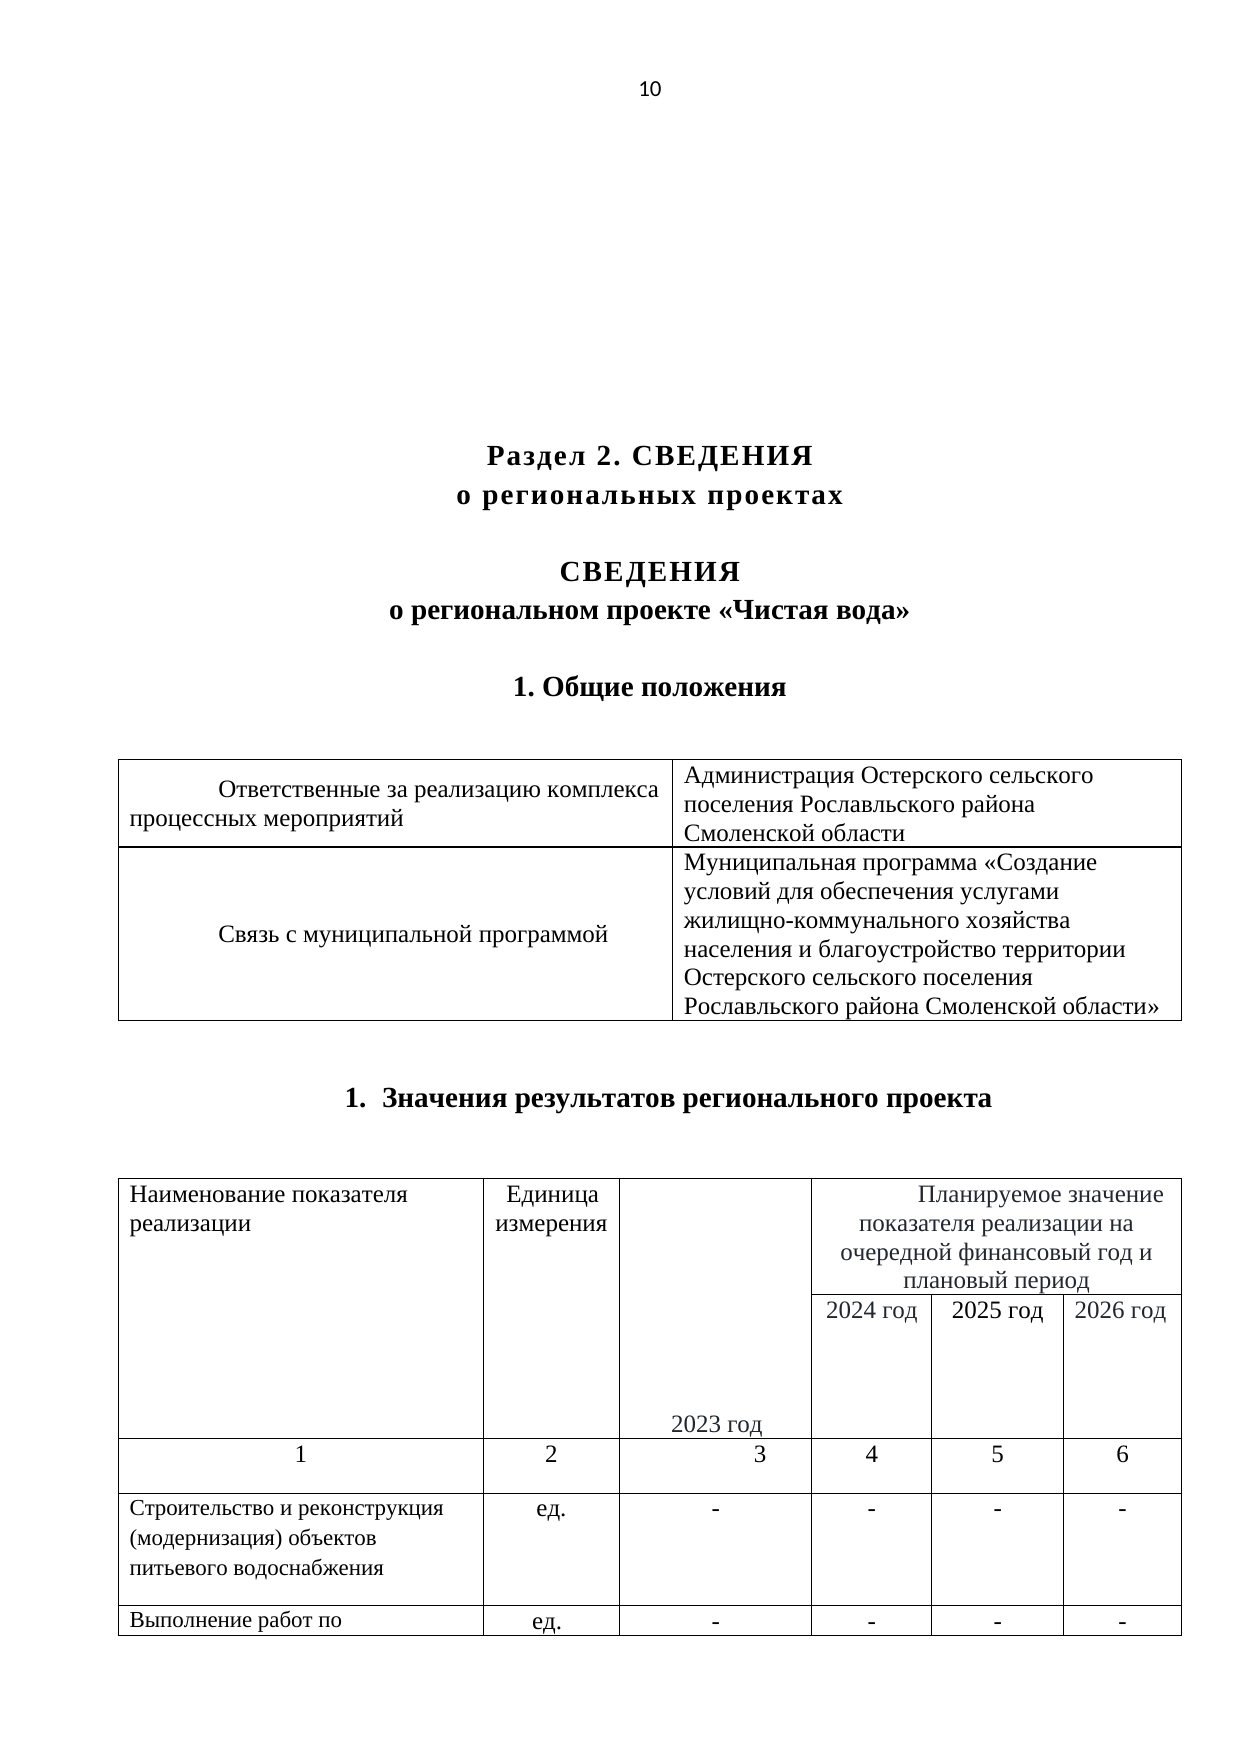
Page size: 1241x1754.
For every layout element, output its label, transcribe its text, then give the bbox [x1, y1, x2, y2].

table_cell - [812, 1606, 931, 1635]
table_cell 2024 год [812, 1295, 931, 1438]
table_cell - [620, 1494, 811, 1605]
table_cell - [932, 1606, 1063, 1635]
table_header Ответственные за реализацию комплекса процессных мероприятий [119, 760, 672, 846]
table_cell 2025 год [932, 1295, 1063, 1438]
table_cell 4 [812, 1439, 931, 1492]
table_cell - [620, 1606, 811, 1635]
table_header 2023 год [620, 1179, 811, 1438]
table_header Наименование показателя реализации [119, 1179, 483, 1438]
table_cell Муниципальная программа «Создание условий для обеспечения услугами жилищно-коммунального хозяйства населения и благоустройство территории Остерского сельского поселения Рославльского района Смоленской области» [673, 848, 1181, 1020]
text о региональном проекте «Чистая вода» [118, 592, 1181, 626]
table_cell Строительство и реконструкция (модернизация) объектов питьевого водоснабжения [119, 1494, 483, 1605]
table_header Единица измерения [484, 1179, 619, 1438]
table_header Планируемое значение показателя реализации на очередной финансовый год и плановый период [812, 1179, 918, 1294]
text 1. Общие положения [118, 669, 1181, 703]
table_cell - [1064, 1494, 1181, 1605]
list Значения результатов регионального проекта [156, 1080, 1181, 1114]
table_cell 3 [620, 1439, 811, 1492]
table_header Администрация Остерского сельского поселения Рославльского района Смоленской области [673, 760, 1181, 846]
table_cell - [1064, 1606, 1181, 1635]
table_cell 2 [484, 1439, 619, 1492]
table_cell 1 [119, 1439, 483, 1492]
table_cell ед. [484, 1494, 619, 1605]
table_cell - [932, 1494, 1063, 1605]
table_header Планируемое значение показателя реализации на очередной финансовый год и плановый период [1090, 1179, 1181, 1294]
text СВЕДЕНИЯ [118, 554, 1181, 587]
table_cell - [812, 1494, 931, 1605]
table_cell ед. [484, 1606, 619, 1635]
table_cell Связь с муниципальной программой [119, 848, 672, 1020]
table_cell 6 [1064, 1439, 1181, 1492]
table_cell 5 [932, 1439, 1063, 1492]
text Раздел 2. СВЕДЕНИЯ [118, 438, 1181, 472]
text о региональных проектах [118, 477, 1181, 510]
table_cell 2026 год [1064, 1295, 1181, 1438]
